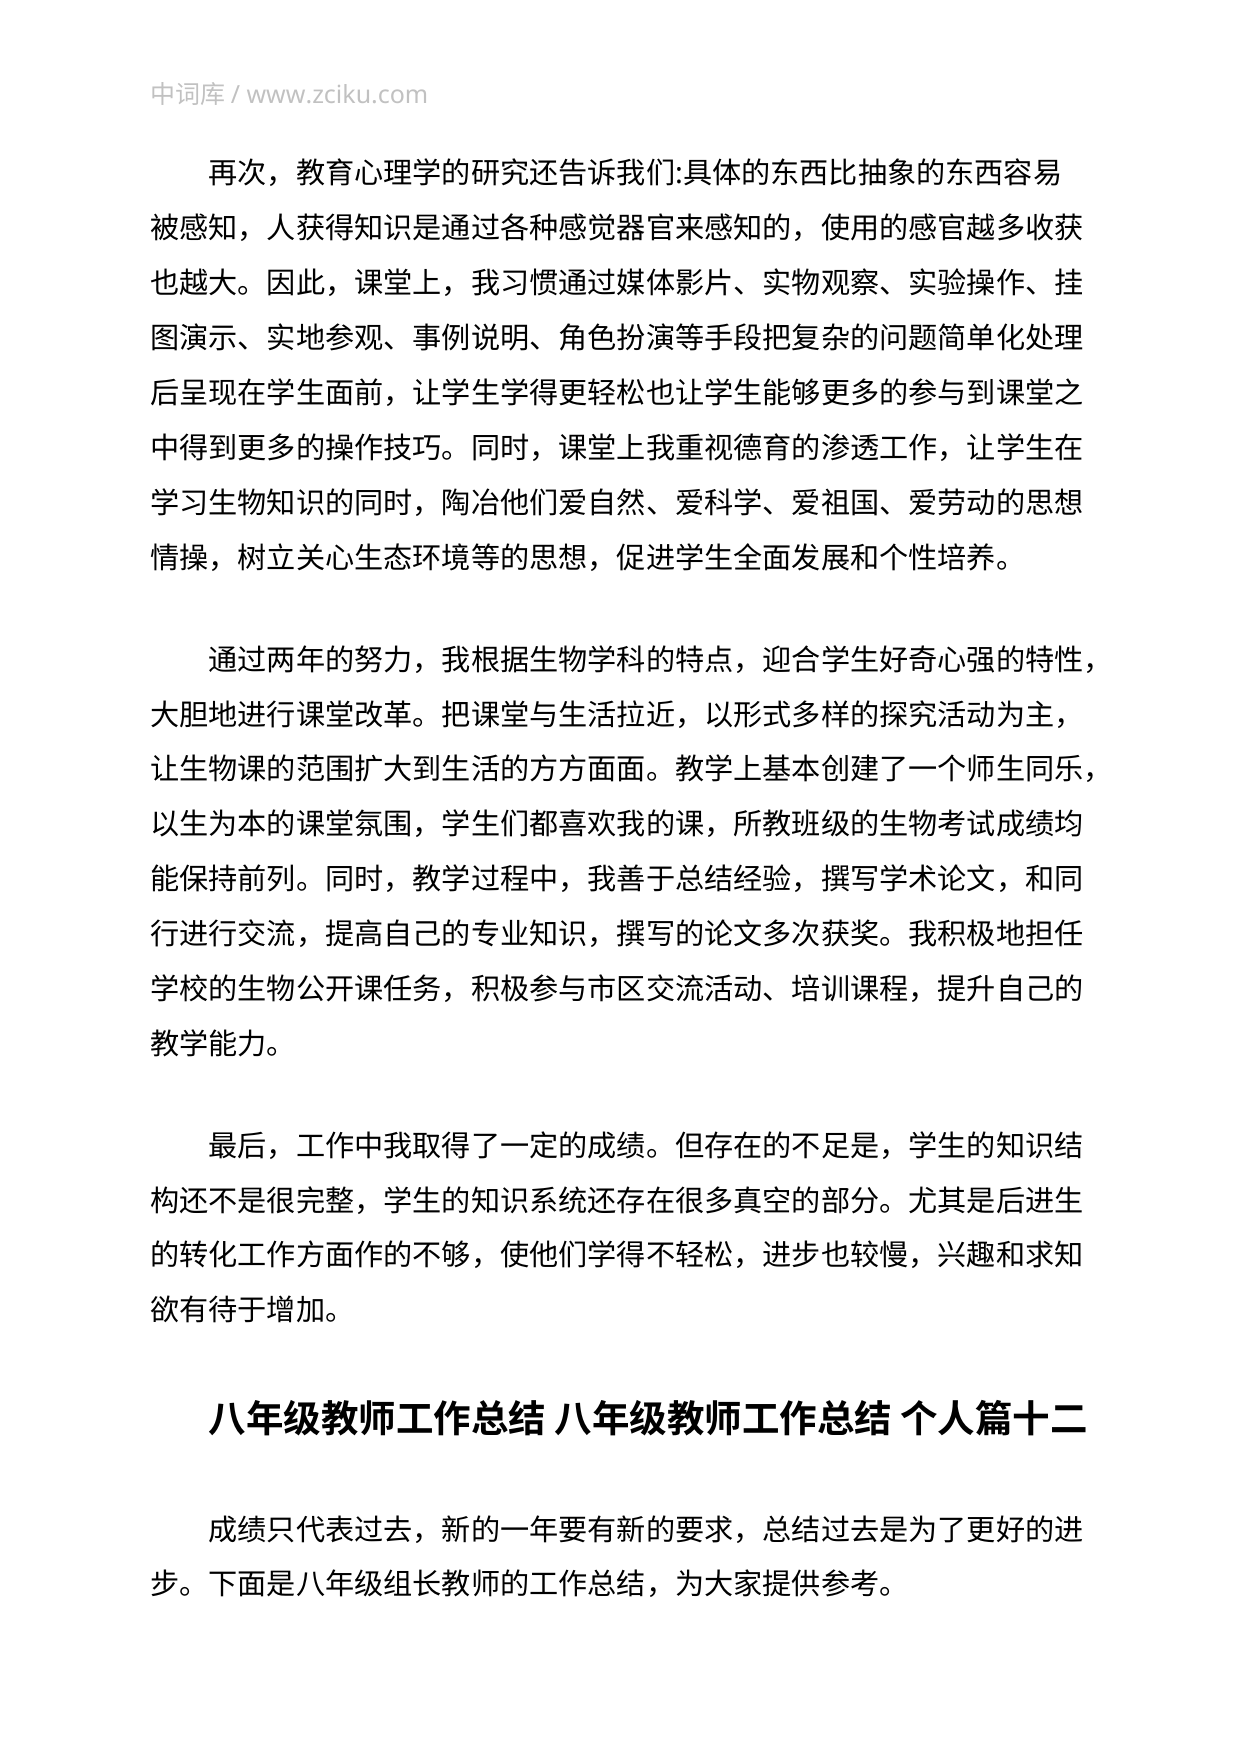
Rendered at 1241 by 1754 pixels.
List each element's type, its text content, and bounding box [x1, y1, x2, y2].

text 最后，工作中我取得了一定的成绩。但存在的不足是，学生的知识结构还不是很完整，学生的知识系统还存在很多真空的部分。尤其是后进生的转化工作方面作的不够，使他们学得不轻松，进步也较慢，兴趣和求知欲有待于增加。 [150, 1122, 1090, 1329]
text 成绩只代表过去，新的一年要有新的要求，总结过去是为了更好的进步。下面是八年级组长教师的工作总结，为大家提供参考。 [150, 1506, 1090, 1603]
text 再次，教育心理学的研究还告诉我们:具体的东西比抽象的东西容易被感知，人获得知识是通过各种感觉器官来感知的，使用的感官越多收获也越大。因此，课堂上，我习惯通过媒体影片、实物观察、实验操作、挂图演示、实地参观、事例说明、角色扮演等手段把复杂的问题简单化处理后呈现在学生面前，让学生学得更轻松也让学生能够更多的参与到课堂之中得到更多的操作技巧。同时，课堂上我重视德育的渗透工作，让学生在学习生物知识的同时，陶冶他们爱自然、爱科学、爱祖国、爱劳动的思想情操，树立关心生态环境等的思想，促进学生全面发展和个性培养。 [150, 150, 1090, 577]
text 八年级教师工作总结 八年级教师工作总结 个人篇十二 [150, 1389, 1090, 1443]
text 通过两年的努力，我根据生物学科的特点，迎合学生好奇心强的特性，大胆地进行课堂改革。把课堂与生活拉近，以形式多样的探究活动为主，让生物课的范围扩大到生活的方方面面。教学上基本创建了一个师生同乐，以生为本的课堂氛围，学生们都喜欢我的课，所教班级的生物考试成绩均能保持前列。同时，教学过程中，我善于总结经验，撰写学术论文，和同行进行交流，提高自己的专业知识，撰写的论文多次获奖。我积极地担任学校的生物公开课任务，积极参与市区交流活动、培训课程，提升自己的教学能力。 [150, 636, 1090, 1063]
